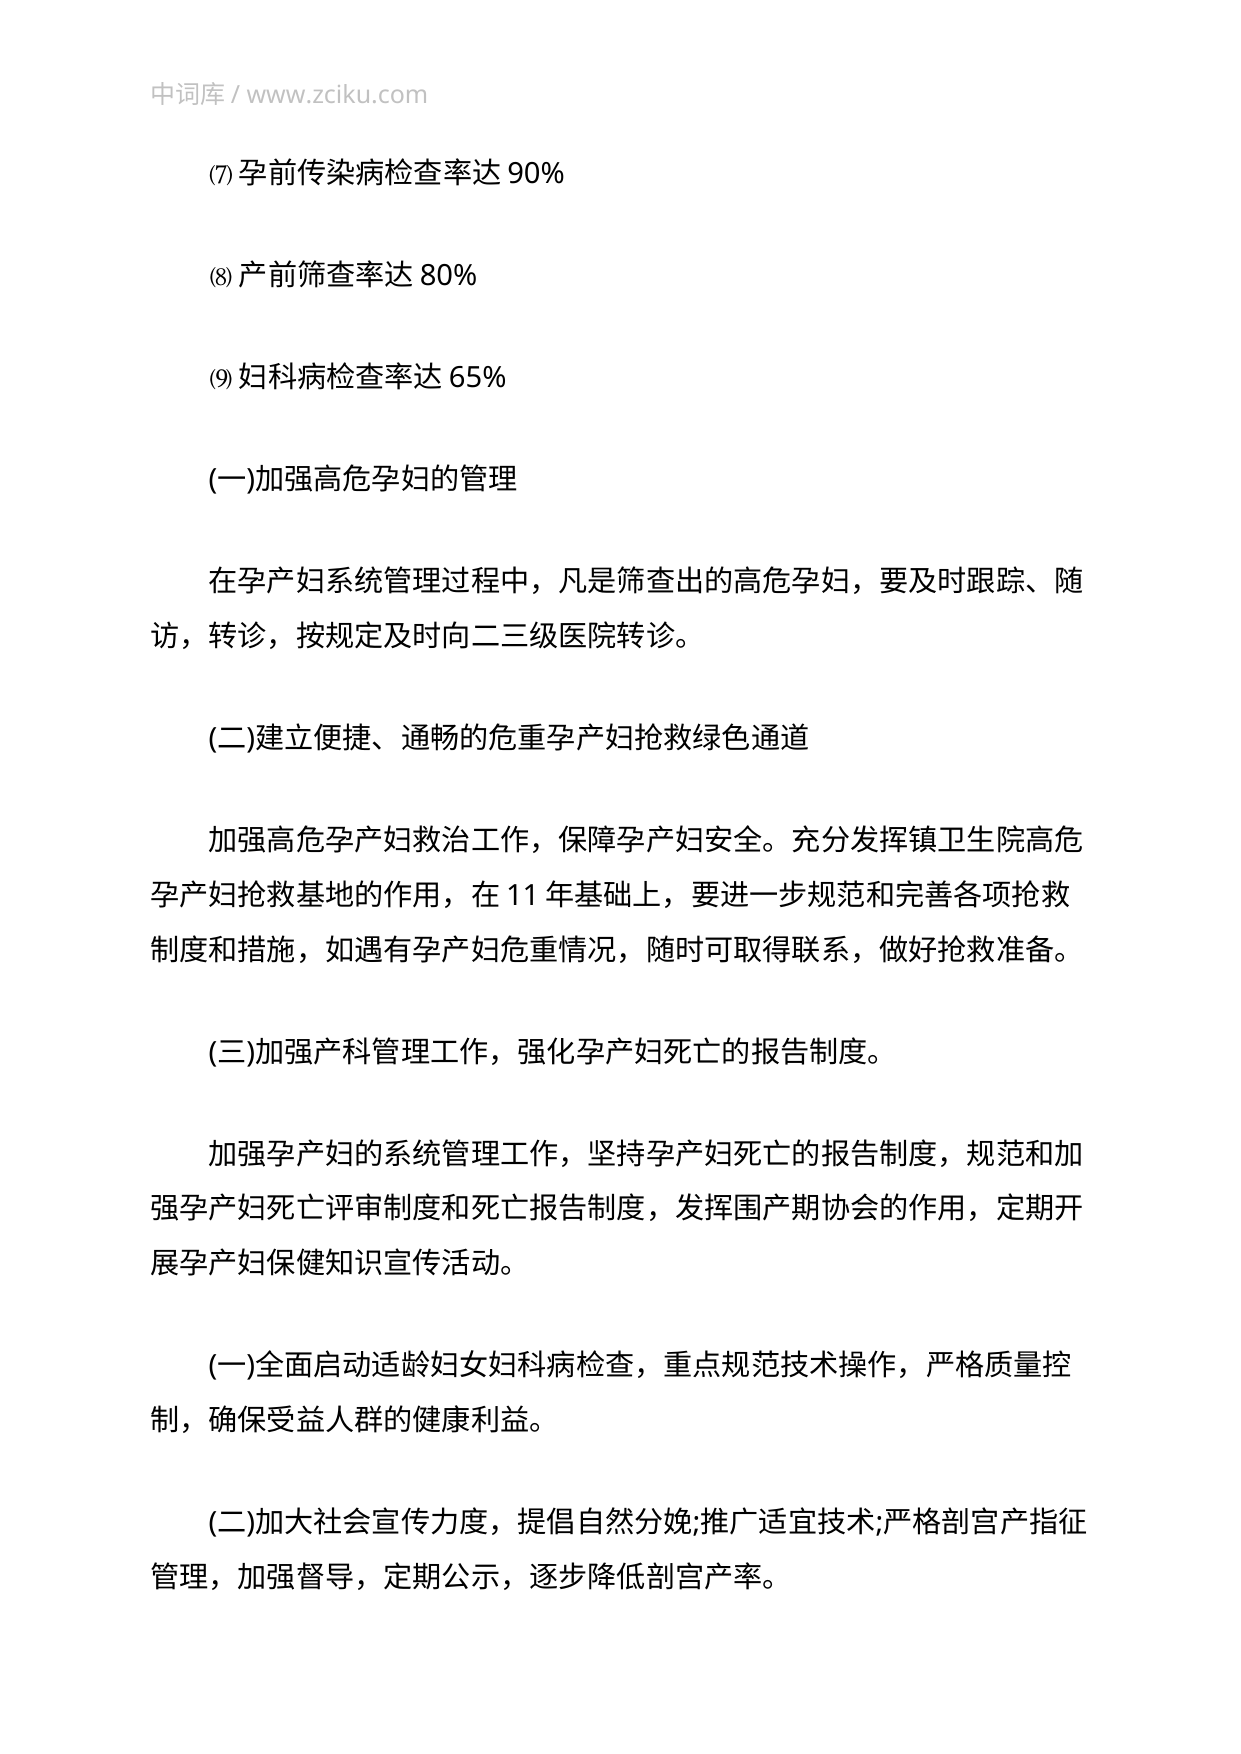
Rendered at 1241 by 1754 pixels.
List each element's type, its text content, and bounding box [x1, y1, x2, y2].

text 在孕产妇系统管理过程中，凡是筛查出的高危孕妇，要及时跟踪、随访，转诊，按规定及时向二三级医院转诊。 [150, 558, 1090, 655]
text (一)加强高危孕妇的管理 [150, 456, 1090, 498]
text 加强高危孕产妇救治工作，保障孕产妇安全。充分发挥镇卫生院高危孕产妇抢救基地的作用，在11年基础上，要进一步规范和完善各项抢救制度和措施，如遇有孕产妇危重情况，随时可取得联系，做好抢救准备。 [150, 817, 1090, 969]
text ⑼妇科病检查率达65% [150, 354, 1090, 396]
text (一)全面启动适龄妇女妇科病检查，重点规范技术操作，严格质量控制，确保受益人群的健康利益。 [150, 1342, 1090, 1439]
text ⑻产前筛查率达80% [150, 252, 1090, 294]
text (二)加大社会宣传力度，提倡自然分娩;推广适宜技术;严格剖宫产指征管理，加强督导，定期公示，逐步降低剖宫产率。 [150, 1498, 1090, 1596]
text (二)建立便捷、通畅的危重孕产妇抢救绿色通道 [150, 714, 1090, 757]
text ⑺孕前传染病检查率达90% [150, 150, 1090, 192]
text 加强孕产妇的系统管理工作，坚持孕产妇死亡的报告制度，规范和加强孕产妇死亡评审制度和死亡报告制度，发挥围产期协会的作用，定期开展孕产妇保健知识宣传活动。 [150, 1130, 1090, 1282]
text (三)加强产科管理工作，强化孕产妇死亡的报告制度。 [150, 1028, 1090, 1071]
